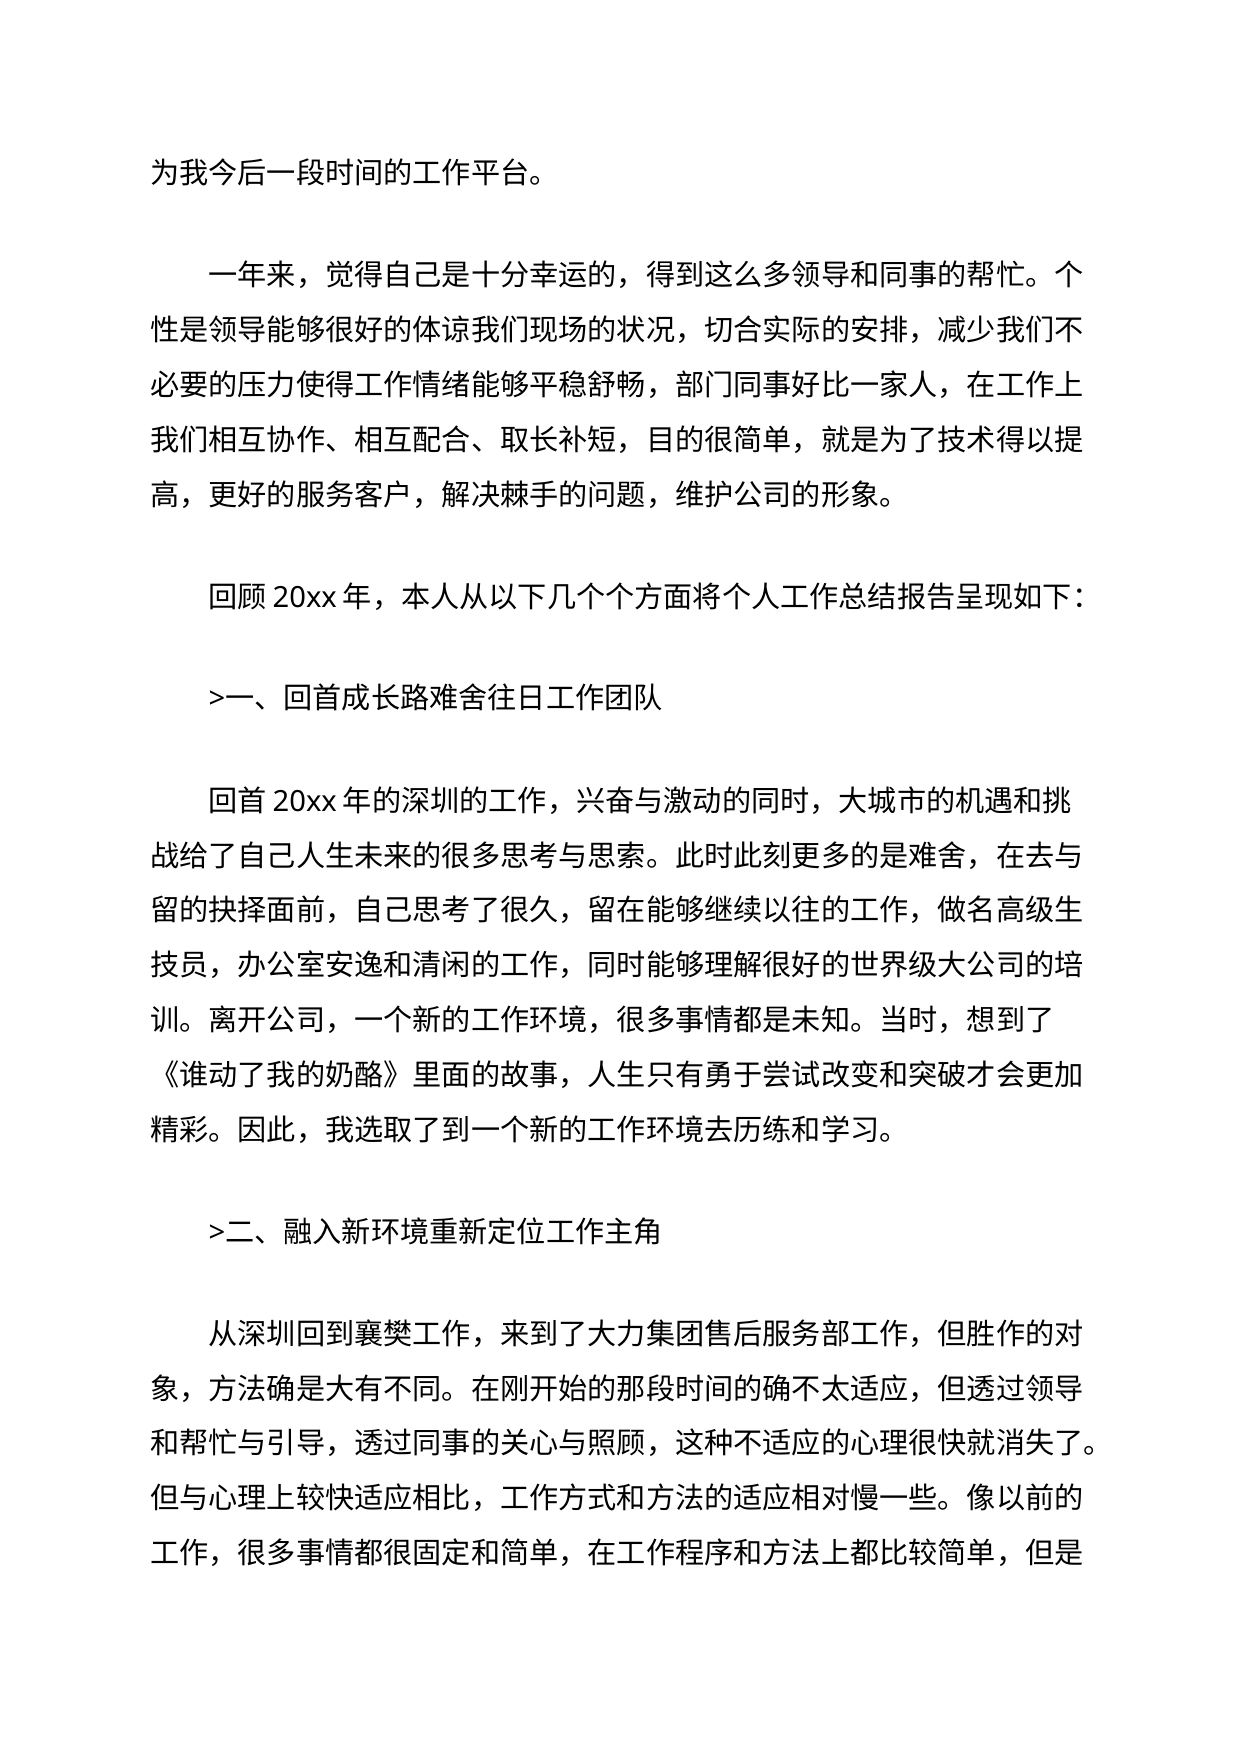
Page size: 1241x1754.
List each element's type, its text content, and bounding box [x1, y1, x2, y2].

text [150, 1310, 1090, 1572]
text 一年来，觉得自己是十分幸运的，得到这么多领导和同事的帮忙。个性是领导能够很好的体谅我们现场的状况，切合实际的安排，减少我们不必要的压力使得工作情绪能够平稳舒畅，部门同事好比一家人，在工作上我们相互协作、相互配合、取长补短，目的很简单，就是为了技术得以提高，更好的服务客户，解决棘手的问题，维护公司的形象。 [150, 252, 1090, 514]
text >二、融入新环境重新定位工作主角 [150, 1208, 1090, 1251]
text >一、回首成长路难舍往日工作团队 [150, 675, 1090, 717]
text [150, 150, 1090, 192]
text 回首20xx年的深圳的工作，兴奋与激动的同时，大城市的机遇和挑战给了自己人生未来的很多思考与思索。此时此刻更多的是难舍，在去与留的抉择面前，自己思考了很久，留在能够继续以往的工作，做名高级生技员，办公室安逸和清闲的工作，同时能够理解很好的世界级大公司的培训。离开公司，一个新的工作环境，很多事情都是未知。当时，想到了《谁动了我的奶酪》里面的故事，人生只有勇于尝试改变和突破才会更加精彩。因此，我选取了到一个新的工作环境去历练和学习。 [150, 777, 1090, 1149]
text 回顾20xx年，本人从以下几个个方面将个人工作总结报告呈现如下： [150, 573, 1090, 616]
